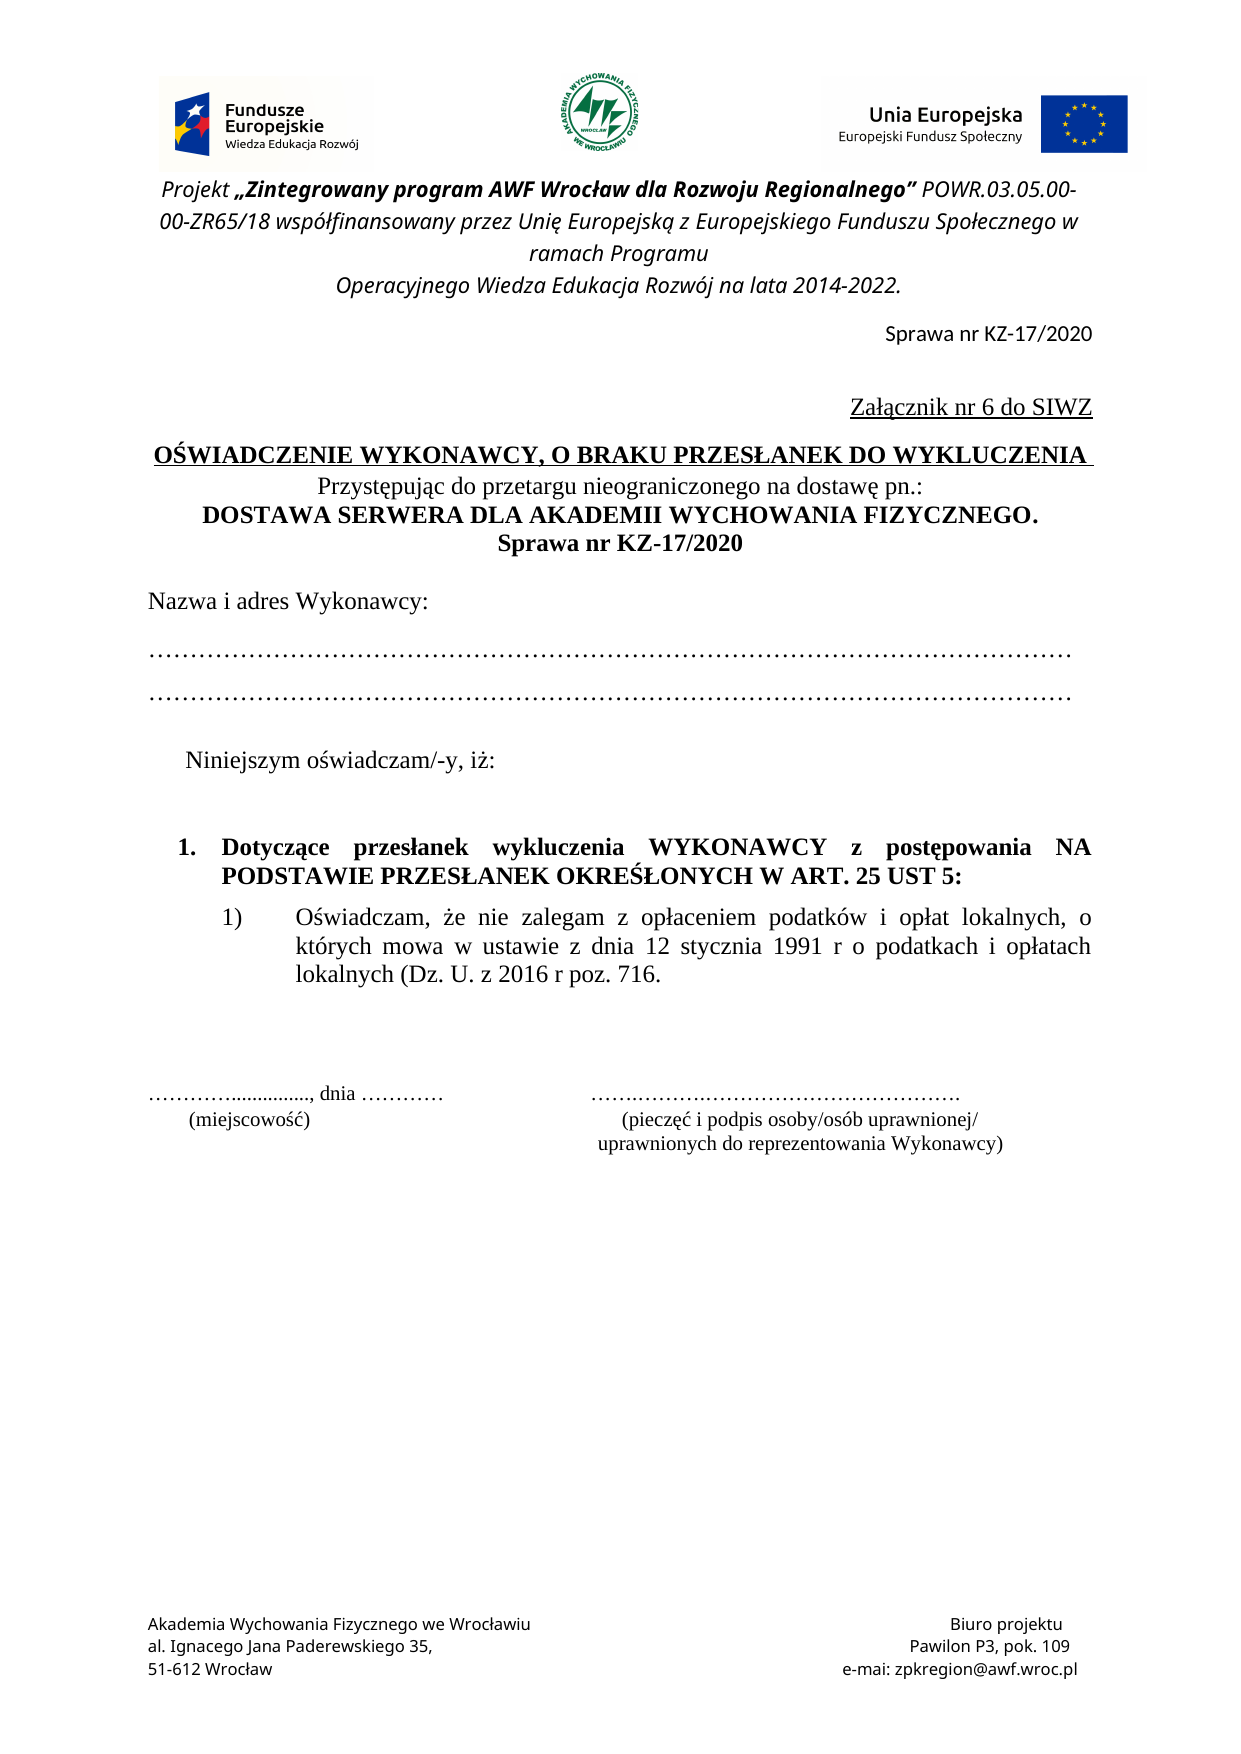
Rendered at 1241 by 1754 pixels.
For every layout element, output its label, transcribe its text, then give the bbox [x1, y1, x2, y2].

text OŚWIADCZENIE WYKONAWCY, O BRAKU PRZESŁANEK DO WYKLUCZENIA [148, 440, 1093, 469]
picture [158, 76, 375, 172]
picture [820, 76, 1147, 172]
picture [561, 73, 639, 151]
text …………..............., dnia ………… …….……….………………………………. [148, 1081, 1093, 1105]
text Nazwa i adres Wykonawcy: [148, 586, 1093, 615]
list Dotyczące przesłanek wykluczenia WYKONAWCY z postępowania NA PODSTAWIE PRZESŁANEK OKREŚŁONYCH W ART. 25 UST 5: [177, 832, 1093, 889]
text Przystępując do przetargu nieograniczonego na dostawę pn.: [148, 471, 1093, 500]
text (miejscowość) (pieczęć i podpis osoby/osób uprawnionej/ [100, 1107, 1093, 1131]
text Załącznik nr 6 do SIWZ [148, 392, 1093, 421]
text …………………………………………………………………………………………………………………………………………………………………………………………………… [148, 634, 1093, 706]
text Niniejszym oświadczam/-y, iż: [185, 737, 1093, 774]
text DOSTAWA SERWERA DLA AKADEMII WYCHOWANIA FIZYCZNEGO. [148, 500, 1093, 528]
text uprawnionych do reprezentowania Wykonawcy) [81, 1131, 1093, 1155]
text Sprawa nr KZ-17/2020 [148, 528, 1093, 557]
list Oświadczam, że nie zalegam z opłaceniem podatków i opłat lokalnych, o których mowa w ustawie z dnia 12 stycznia 1991 r o podatkach i opłatach lokalnych (Dz. U. z 2016 r poz. 716. [221, 902, 1093, 988]
